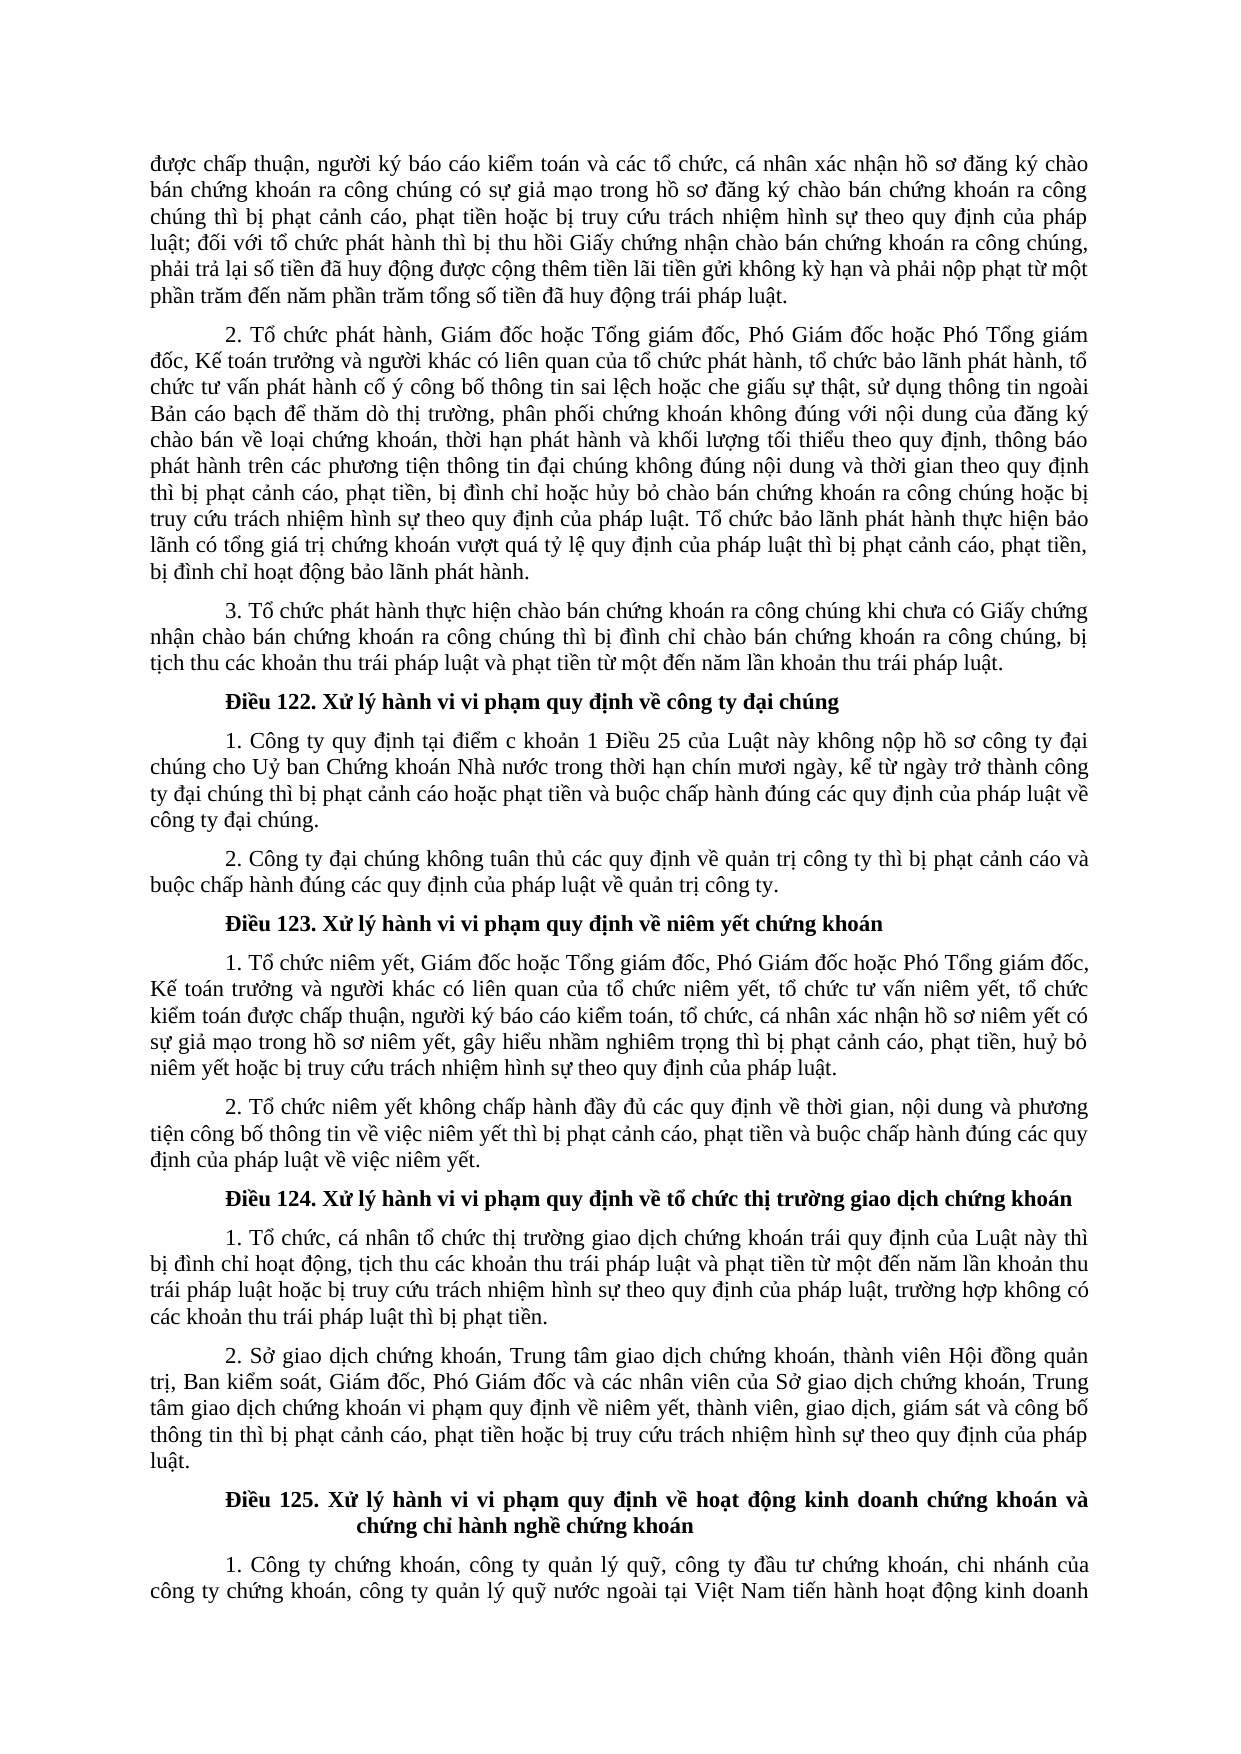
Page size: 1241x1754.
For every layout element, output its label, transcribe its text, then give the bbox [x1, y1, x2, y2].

text Điều 122. Xử lý hành vi vi phạm quy định về công ty đại chúng [225, 688, 1090, 714]
text 2. Tổ chức niêm yết không chấp hành đầy đủ các quy định về thời gian, nội dung và phương tiện công bố thông tin về việc niêm yết thì bị phạt cảnh cáo, phạt tiền và buộc chấp hành đúng các quy định của pháp luật về việc niêm yết. [150, 1093, 1090, 1172]
text 2. Sở giao dịch chứng khoán, Trung tâm giao dịch chứng khoán, thành viên Hội đồng quản trị, Ban kiểm soát, Giám đốc, Phó Giám đốc và các nhân viên của Sở giao dịch chứng khoán, Trung tâm giao dịch chứng khoán vi phạm quy định về niêm yết, thành viên, giao dịch, giám sát và công bố thông tin thì bị phạt cảnh cáo, phạt tiền hoặc bị truy cứu trách nhiệm hình sự theo quy định của pháp luật. [150, 1342, 1090, 1473]
text Điều 123. Xử lý hành vi vi phạm quy định về niêm yết chứng khoán [225, 910, 1090, 937]
text 2. Tổ chức phát hành, Giám đốc hoặc Tổng giám đốc, Phó Giám đốc hoặc Phó Tổng giám đốc, Kế toán trưởng và người khác có liên quan của tổ chức phát hành, tổ chức bảo lãnh phát hành, tổ chức tư vấn phát hành cố ý công bố thông tin sai lệch hoặc che giấu sự thật, sử dụng thông tin ngoài Bản cáo bạch để thăm dò thị trường, phân phối chứng khoán không đúng với nội dung của đăng ký chào bán về loại chứng khoán, thời hạn phát hành và khối lượng tối thiểu theo quy định, thông báo phát hành trên các phương tiện thông tin đại chúng không đúng nội dung và thời gian theo quy định thì bị phạt cảnh cáo, phạt tiền, bị đình chỉ hoặc hủy bỏ chào bán chứng khoán ra công chúng hoặc bị truy cứu trách nhiệm hình sự theo quy định của pháp luật. Tổ chức bảo lãnh phát hành thực hiện bảo lãnh có tổng giá trị chứng khoán vượt quá tỷ lệ quy định của pháp luật thì bị phạt cảnh cáo, phạt tiền, bị đình chỉ hoạt động bảo lãnh phát hành. [150, 321, 1090, 584]
text 1. Tổ chức niêm yết, Giám đốc hoặc Tổng giám đốc, Phó Giám đốc hoặc Phó Tổng giám đốc, Kế toán trưởng và người khác có liên quan của tổ chức niêm yết, tổ chức tư vấn niêm yết, tổ chức kiểm toán được chấp thuận, người ký báo cáo kiểm toán, tổ chức, cá nhân xác nhận hồ sơ niêm yết có sự giả mạo trong hồ sơ niêm yết, gây hiểu nhầm nghiêm trọng thì bị phạt cảnh cáo, phạt tiền, huỷ bỏ niêm yết hoặc bị truy cứu trách nhiệm hình sự theo quy định của pháp luật. [150, 949, 1090, 1081]
text 1. Công ty quy định tại điểm c khoản 1 Điều 25 của Luật này không nộp hồ sơ công ty đại chúng cho Uỷ ban Chứng khoán Nhà nước trong thời hạn chín mươi ngày, kể từ ngày trở thành công ty đại chúng thì bị phạt cảnh cáo hoặc phạt tiền và buộc chấp hành đúng các quy định của pháp luật về công ty đại chúng. [150, 727, 1090, 832]
text Điều 124. Xử lý hành vi vi phạm quy định về tổ chức thị trường giao dịch chứng khoán [225, 1185, 1090, 1211]
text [150, 1551, 1090, 1604]
text 1. Tổ chức, cá nhân tổ chức thị trường giao dịch chứng khoán trái quy định của Luật này thì bị đình chỉ hoạt động, tịch thu các khoản thu trái pháp luật và phạt tiền từ một đến năm lần khoản thu trái pháp luật hoặc bị truy cứu trách nhiệm hình sự theo quy định của pháp luật, trường hợp không có các khoản thu trái pháp luật thì bị phạt tiền. [150, 1224, 1090, 1329]
text Điều 125. Xử lý hành vi vi phạm quy định về hoạt động kinh doanh chứng khoán và chứng chỉ hành nghề chứng khoán [225, 1486, 1090, 1539]
text 3. Tổ chức phát hành thực hiện chào bán chứng khoán ra công chúng khi chưa có Giấy chứng nhận chào bán chứng khoán ra công chúng thì bị đình chỉ chào bán chứng khoán ra công chúng, bị tịch thu các khoản thu trái pháp luật và phạt tiền từ một đến năm lần khoản thu trái pháp luật. [150, 597, 1090, 676]
text 2. Công ty đại chúng không tuân thủ các quy định về quản trị công ty thì bị phạt cảnh cáo và buộc chấp hành đúng các quy định của pháp luật về quản trị công ty. [150, 845, 1090, 898]
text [150, 150, 1090, 308]
